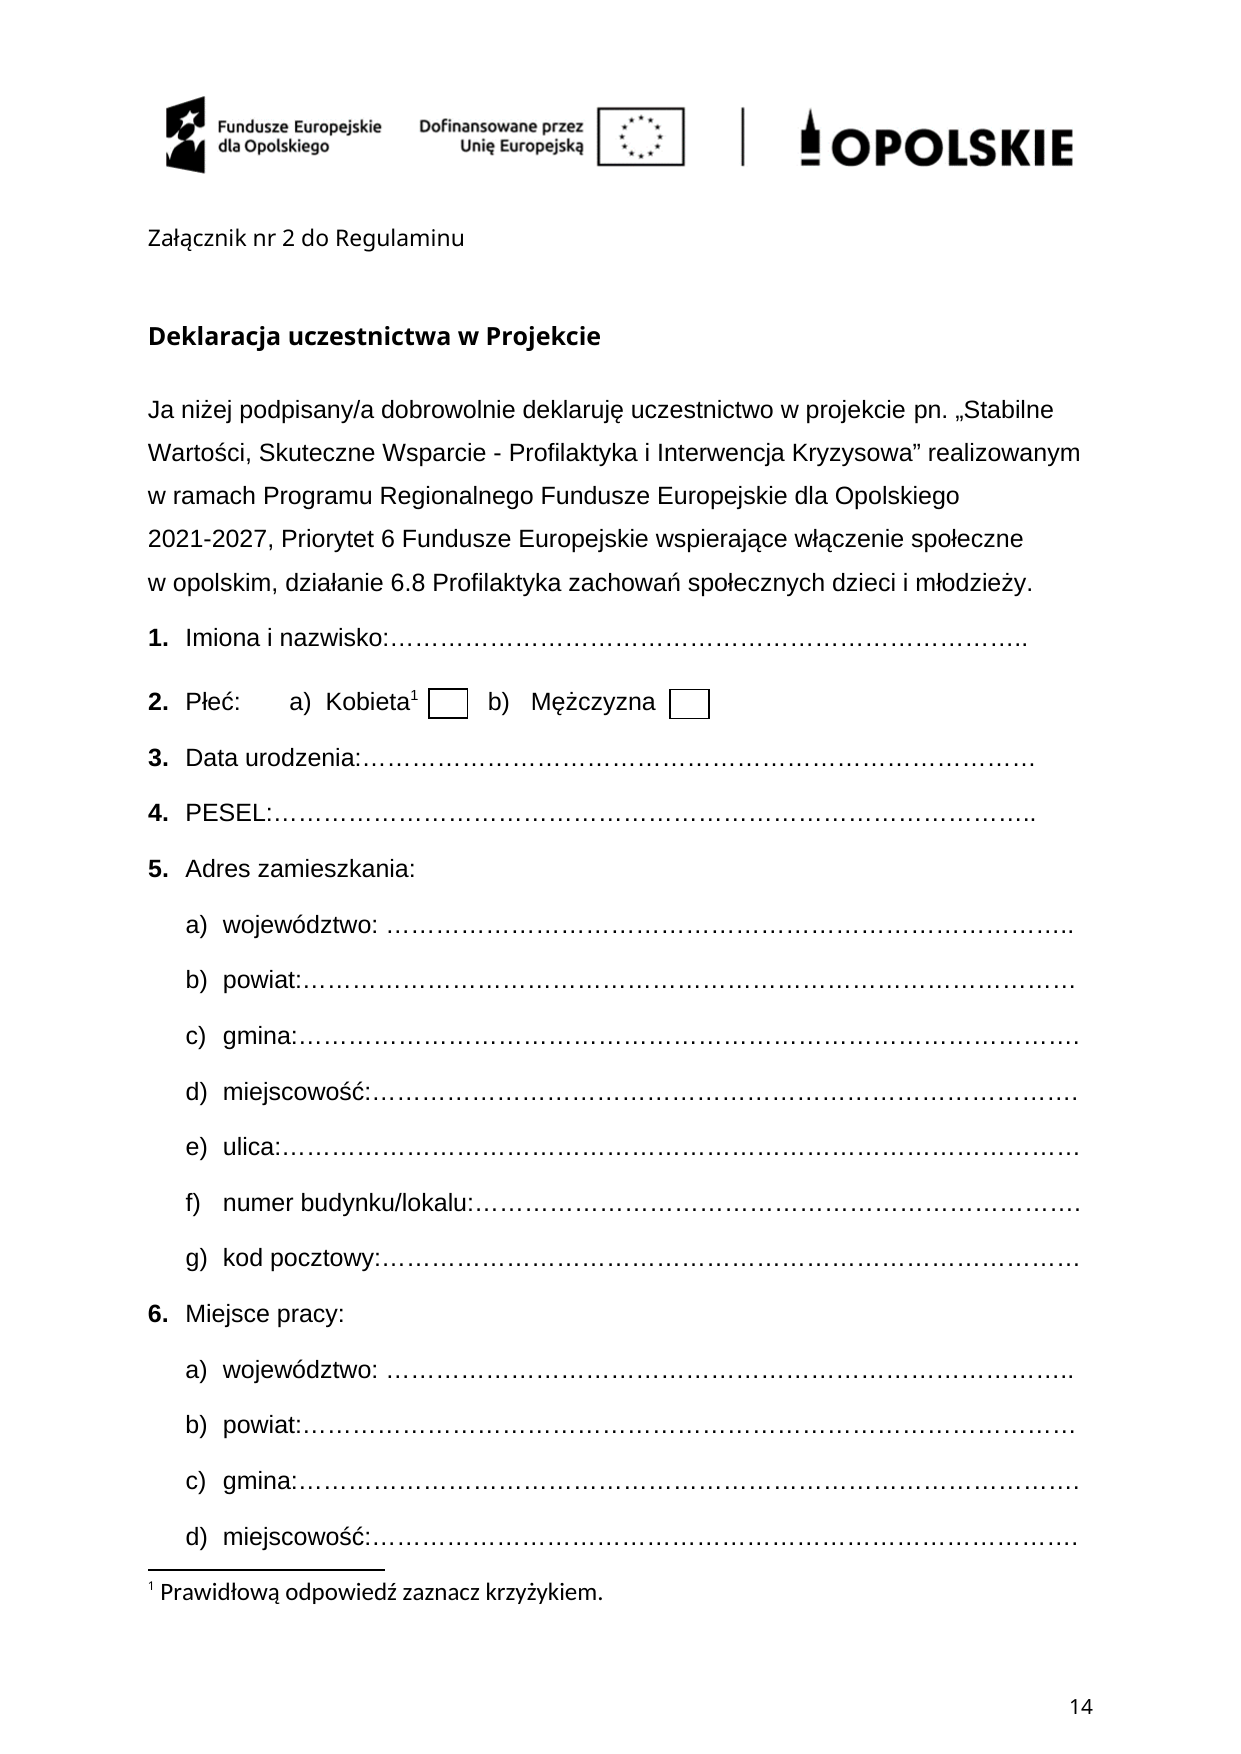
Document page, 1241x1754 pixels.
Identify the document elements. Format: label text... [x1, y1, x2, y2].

list Data urodzenia:……………………………………………………………………… [148, 743, 1093, 772]
text Ja niżej podpisany/a dobrowolnie deklaruję uczestnictwo w projekcie pn. „Stabilne Wartości, Skuteczne Wsparcie - Profilaktyka i Interwencja Kryzysowa” realizowanym w ramach Programu Regionalnego Fundusze Europejskie dla Opolskiego 2021-2027, Priorytet 6 Fundusze Europejskie wspierające włączenie społeczne w opolskim, działanie 6.8 Profilaktyka zachowań społecznych dzieci i młodzieży. [148, 395, 1093, 596]
list powiat:………………………………………………………………………………… [185, 965, 1093, 994]
list ulica:…………………………………………………………………………………… [185, 1132, 1093, 1161]
list gmina:…………………………………………………………………………………. [185, 1021, 1093, 1050]
list PESEL:……………………………………………………………………………….. [148, 798, 1093, 827]
list Miejsce pracy: [148, 1299, 1093, 1328]
picture [147, 73, 1093, 198]
list miejscowość:…………………………………………………………………………. [185, 1522, 1093, 1550]
list numer budynku/lokalu:………………………………………………………………. [185, 1188, 1093, 1217]
text Załącznik nr 2 do Regulaminu [148, 222, 1093, 253]
list województwo: ……………………………………………………………………….. [185, 1355, 1093, 1383]
list kod pocztowy:………………………………………………………………………… [185, 1243, 1093, 1272]
text Deklaracja uczestnictwa w Projekcie [148, 319, 1093, 353]
list gmina:…………………………………………………………………………………. [185, 1466, 1093, 1495]
list województwo: ……………………………………………………………………….. [185, 910, 1093, 938]
list Imiona i nazwisko:………………………………………………………………….. [148, 623, 1093, 652]
list Płeć: a) Kobieta b) Mężczyzna [148, 687, 1093, 716]
list powiat:………………………………………………………………………………… [185, 1410, 1093, 1439]
list Adres zamieszkania: [148, 854, 1093, 883]
list miejscowość:…………………………………………………………………………. [185, 1077, 1093, 1105]
